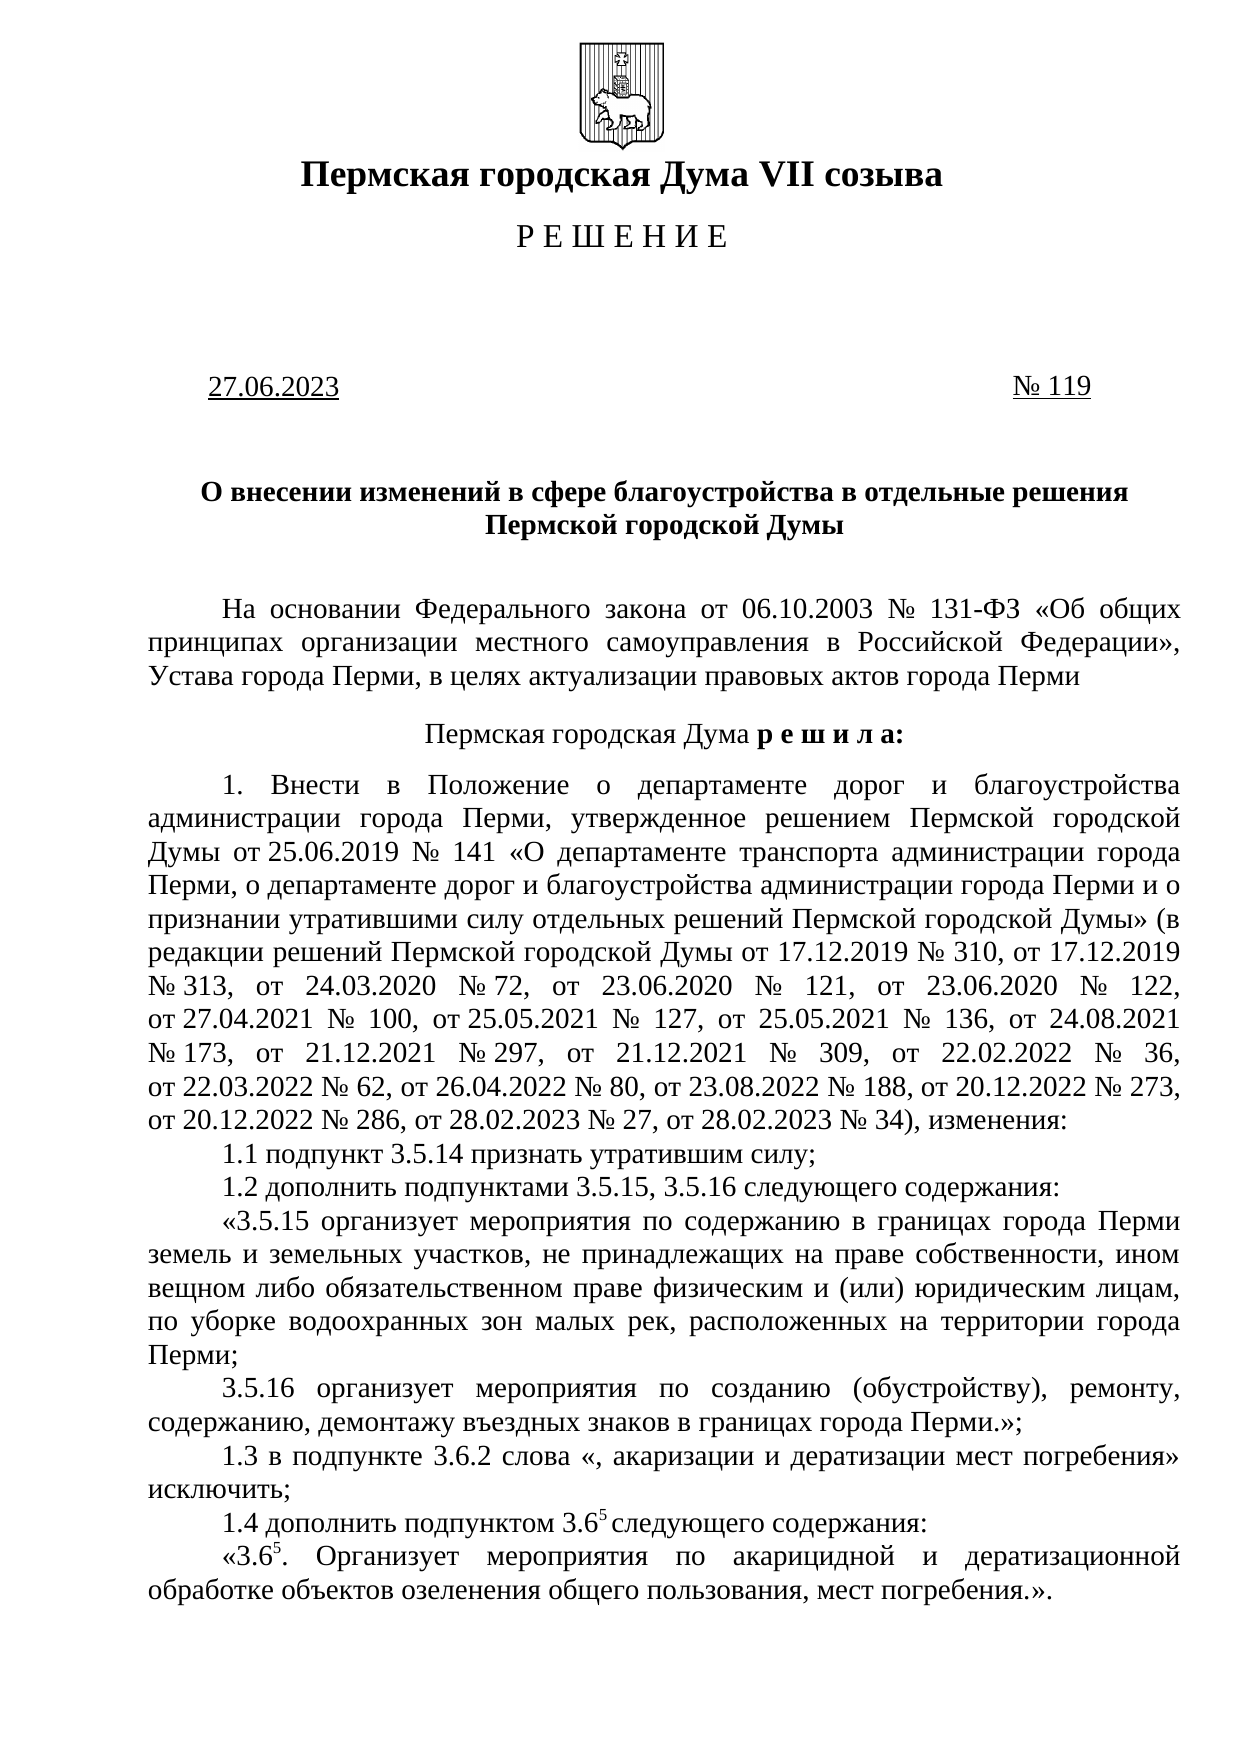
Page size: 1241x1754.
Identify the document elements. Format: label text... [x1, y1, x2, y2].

text О внесении изменений в сфере благоустройства в отдельные решения Пермской городской Думы [148, 474, 1181, 541]
text «3.5.15 организует мероприятия по содержанию в границах города Перми земель и земельных участков, не принадлежащих на праве собственности, ином вещном либо обязательственном праве физическим и (или) юридическим лицам, по уборке водоохранных зон малых рек, расположенных на территории города Перми; [148, 1203, 1181, 1371]
text 1.3 в подпункте 3.6.2 слова «, акаризации и дератизации мест погребения» исключить; [148, 1438, 1181, 1505]
text 1. Внести в Положение о департаменте дорог и благоустройства администрации города Перми, утвержденное решением Пермской городской Думы от 25.06.2019 № 141 «О департаменте транспорта администрации города Перми, о департаменте дорог и благоустройства администрации города Перми и о признании утратившими силу отдельных решений Пермской городской Думы» (в редакции решений Пермской городской Думы от 17.12.2019 № 310, от 17.12.2019 № 313, от 24.03.2020 № 72, от 23.06.2020 № 121, от 23.06.2020 № 122, от 27.04.2021 № 100, от 25.05.2021 № 127, от 25.05.2021 № 136, от 24.08.2021 № 173, от 21.12.2021 № 297, от 21.12.2021 № 309, от 22.02.2022 № 36, от 22.03.2022 № 62, от 26.04.2022 № 80, от 23.08.2022 № 188, от 20.12.2022 № 273, от 20.12.2022 № 286, от 28.02.2023 № 27, от 28.02.2023 № 34), изменения: [148, 767, 1181, 1136]
text 1.1 подпункт 3.5.14 признать утратившим силу; [148, 1136, 1181, 1169]
text 3.5.16 организует мероприятия по созданию (обустройству), ремонту, содержанию, демонтажу въездных знаков в границах города Перми.»; [148, 1371, 1181, 1438]
text 1.2 дополнить подпунктами 3.5.15, 3.5.16 следующего содержания: [148, 1169, 1181, 1203]
text «3.65. Организует мероприятия по акарицидной и дератизационной обработке объектов озеленения общего пользования, мест погребения.». [148, 1538, 1181, 1605]
text 1.4 дополнить подпунктом 3.65 следующего содержания: [148, 1505, 1181, 1538]
text На основании Федерального закона от 06.10.2003 № 131-ФЗ «Об общих принципах организации местного самоуправления в Российской Федерации», Устава города Перми, в целях актуализации правовых актов города Перми [148, 591, 1181, 692]
text Пермская городская Дума р е ш и л а: [148, 717, 1181, 750]
